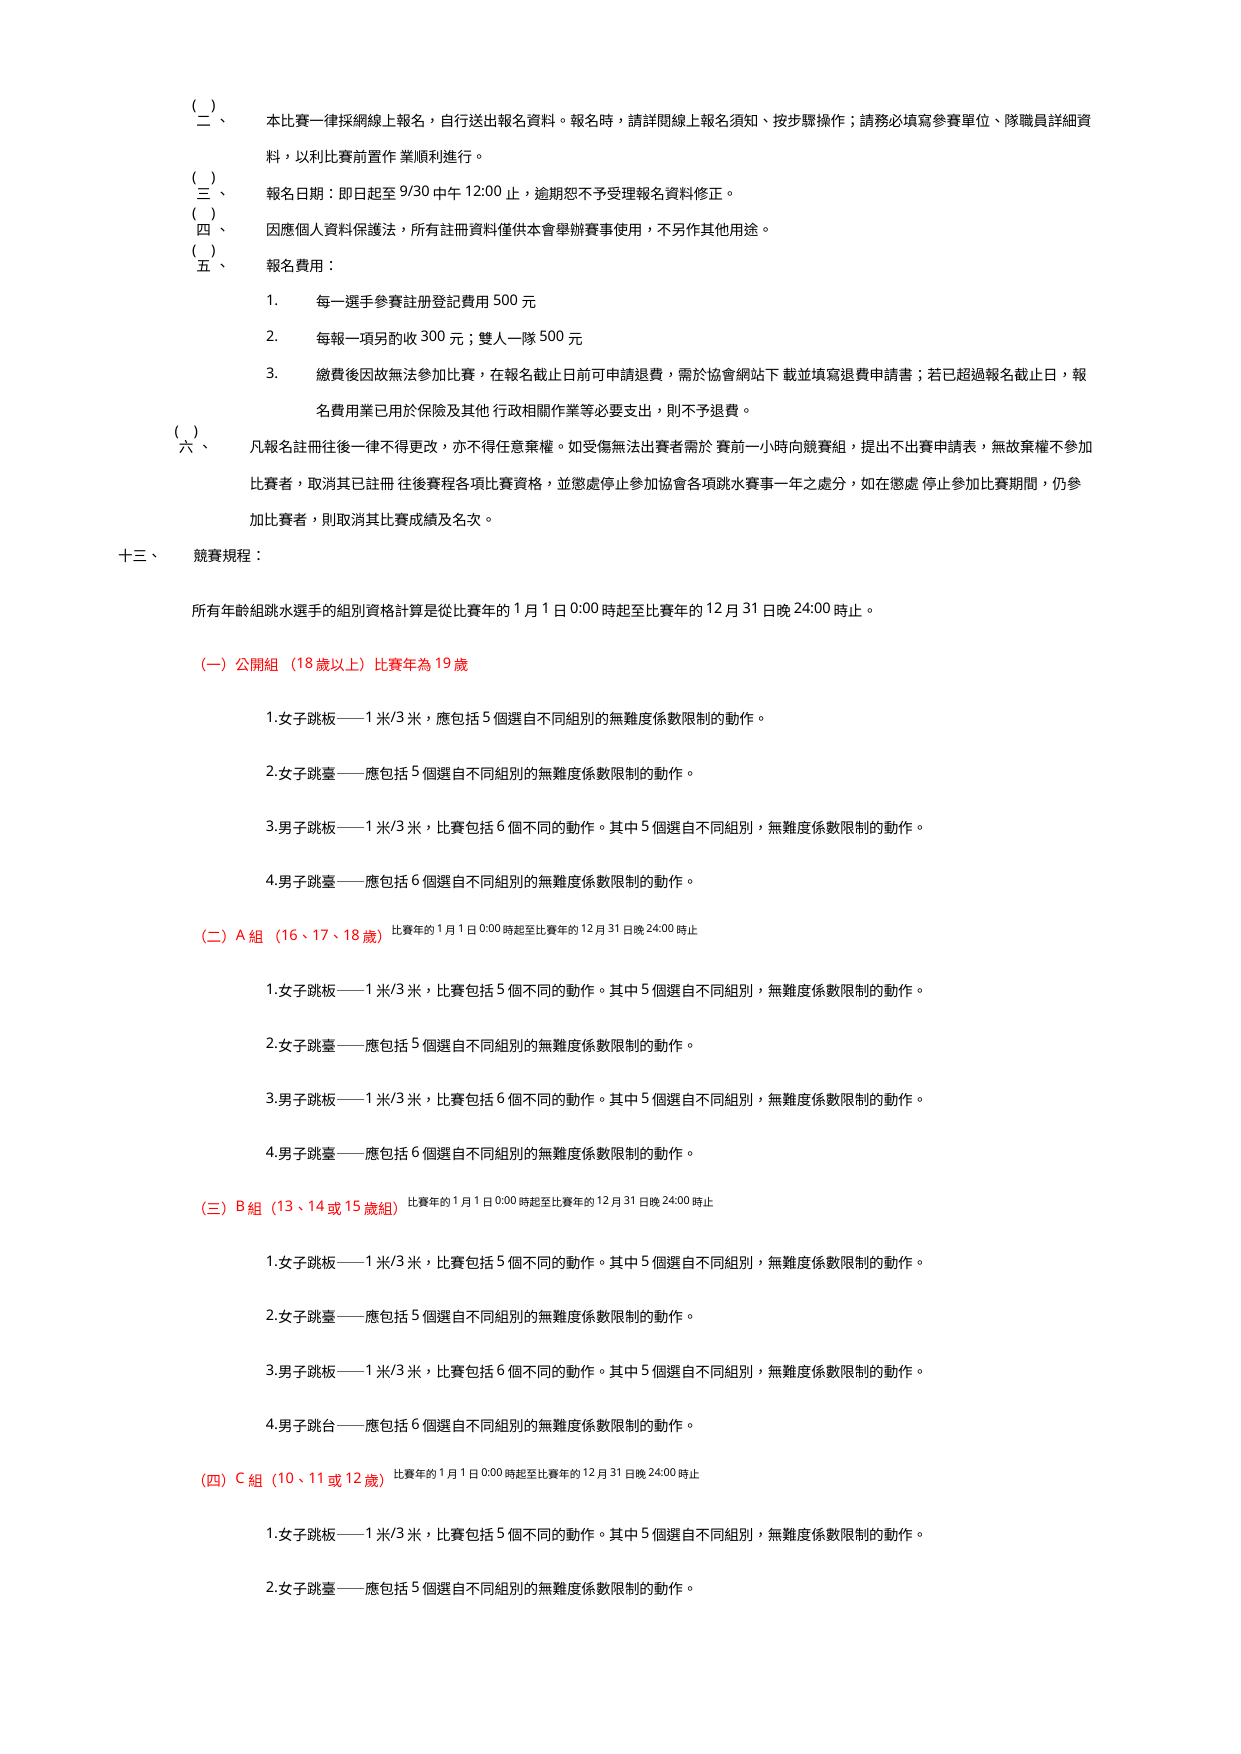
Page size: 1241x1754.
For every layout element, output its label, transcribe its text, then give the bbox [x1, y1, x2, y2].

text 4.男子跳臺——應包括6個選自不同組別的無難度係數限制的動作。 [266, 856, 1092, 892]
text 3.男子跳板——1米/3米，比賽包括6個不同的動作。其中5個選自不同組別，無難度係數限制的動作。 [266, 1073, 1092, 1109]
text 2.女子跳臺——應包括5個選自不同組別的無難度係數限制的動作。 [266, 1563, 1092, 1599]
text 1.女子跳板——1米/3米，比賽包括5個不同的動作。其中5個選自不同組別，無難度係數限制的動作。 [266, 1508, 1092, 1544]
text （二）A 組 （16、17、18歲）比賽年的1月1日0:00時起至比賽年的12月31日晚24:00時止 [192, 910, 1092, 946]
text 所有年齡組跳水選手的組別資格計算是從比賽年的1月1日0:00時起至比賽年的12月31日晚24:00時止。 [192, 584, 1092, 620]
list 本比賽一律採網線上報名，自行送出報名資料。報名時，請詳閱線上報名須知、按步驟操作；請務必填寫參賽單位、隊職員詳細資料，以利比賽前置作 業順利進行。 [192, 94, 1092, 167]
text 2.女子跳臺——應包括5個選自不同組別的無難度係數限制的動作。 [118, 1019, 1092, 1055]
text 3.男子跳板——1米/3米，比賽包括6個不同的動作。其中5個選自不同組別，無難度係數限制的動作。 [266, 801, 1092, 838]
text 1.女子跳板——1米/3米，比賽包括5個不同的動作。其中5個選自不同組別，無難度係數限制的動作。 [266, 1236, 1092, 1273]
text 2.女子跳臺——應包括5個選自不同組別的無難度係數限制的動作。 [266, 1291, 1092, 1327]
text 4.男子跳台——應包括6個選自不同組別的無難度係數限制的動作。 [266, 1399, 1092, 1436]
text 4.男子跳臺——應包括6個選自不同組別的無難度係數限制的動作。 [118, 1128, 1092, 1164]
list 因應個人資料保護法，所有註冊資料僅供本會舉辦賽事使用，不另作其他用途。 [192, 203, 1092, 239]
list 報名日期：即日起至 9/30中午 12:00 止，逾期恕不予受理報名資料修正。 [192, 167, 1092, 203]
list 每一選手參賽註册登記費用 500 元 [266, 276, 1092, 312]
text （四）C 組（10、11或12歲）比賽年的1月1日0:00時起至比賽年的12月31日晚24:00時止 [192, 1454, 1092, 1490]
list 凡報名註冊往後一律不得更改，亦不得任意棄權。如受傷無法出賽者需於 賽前一小時向競賽組，提出不出賽申請表，無故棄權不參加比賽者，取消其已註冊 往後賽程各項比賽資格，並懲處停止參加協會各項跳水賽事一年之處分，如在懲處 停止參加比賽期間，仍參加比賽者，則取消其比賽成績及名次。 [174, 421, 1092, 529]
list 繳費後因故無法參加比賽，在報名截止日前可申請退費，需於協會網站下 載並填寫退費申請書；若已超過報名截止日，報名費用業已用於保險及其他 行政相關作業等必要支出，則不予退費。 [266, 348, 1092, 421]
text 2.女子跳臺——應包括5個選自不同組別的無難度係數限制的動作。 [266, 747, 1092, 783]
text 1.女子跳板——1米/3米，比賽包括5個不同的動作。其中5個選自不同組別，無難度係數限制的動作。 [266, 964, 1092, 1001]
text 3.男子跳板——1米/3米，比賽包括6個不同的動作。其中5個選自不同組別，無難度係數限制的動作。 [266, 1345, 1092, 1381]
list 報名費用： [192, 239, 1092, 276]
text （一）公開組 （18歲以上）比賽年為19歲 [192, 638, 1092, 674]
text （三）B組（13、14或15歲組）比賽年的1月1日0:00時起至比賽年的12月31日晚24:00時止 [192, 1182, 1092, 1218]
list 競賽規程： [118, 529, 1092, 566]
text 1.女子跳板——1米/3米，應包括5個選自不同組別的無難度係數限制的動作。 [266, 693, 1092, 729]
list 每報一項另酌收 300 元；雙人一隊 500 元 [266, 312, 1092, 348]
